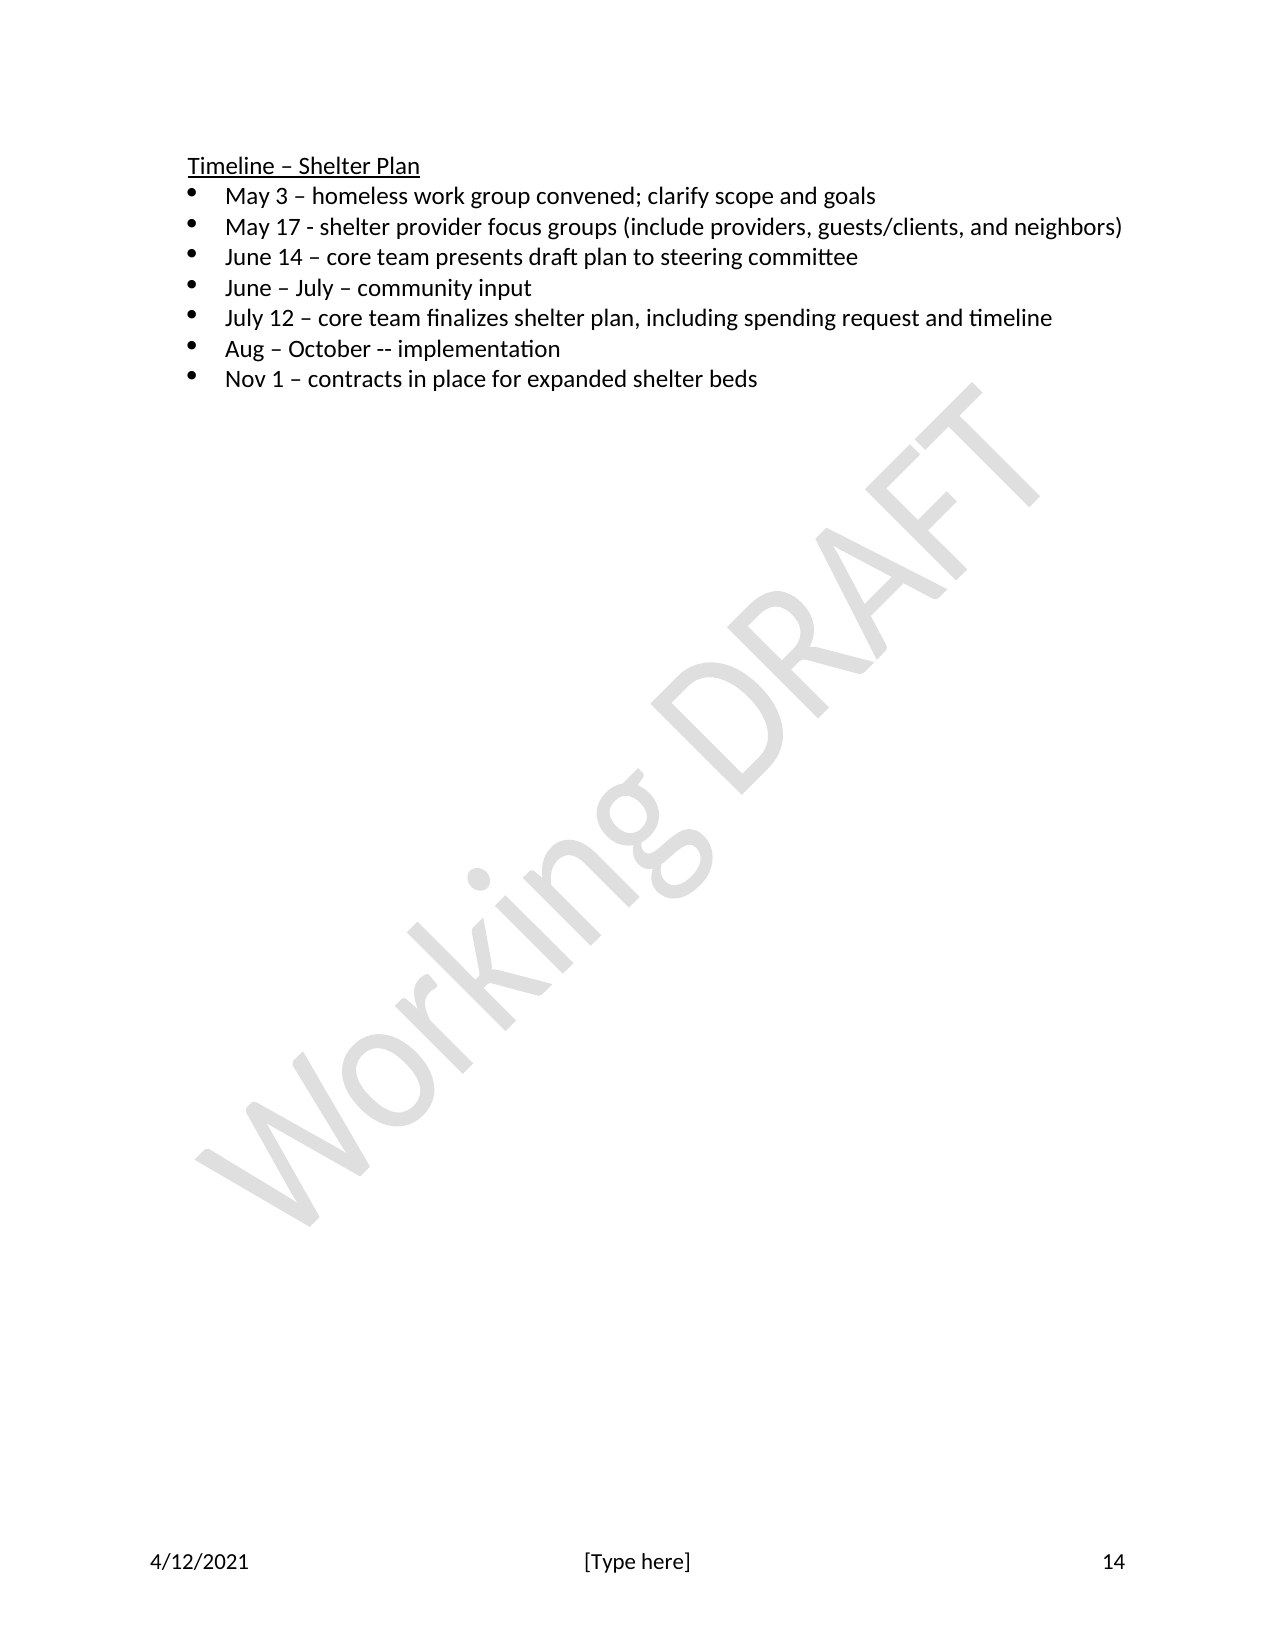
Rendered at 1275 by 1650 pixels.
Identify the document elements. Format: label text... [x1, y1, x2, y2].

list Nov 1 – contracts in place for expanded shelter beds [187, 364, 1125, 394]
list June 14 – core team presents draft plan to steering committee [187, 242, 1125, 272]
list May 17 - shelter provider focus groups (include providers, guests/clients, and neighbors) [187, 211, 1125, 242]
text Timeline – Shelter Plan [187, 150, 1125, 181]
list Aug – October -- implementation [187, 333, 1125, 364]
list July 12 – core team finalizes shelter plan, including spending request and timeline [187, 303, 1125, 333]
list May 3 – homeless work group convened; clarify scope and goals [187, 181, 1125, 211]
list June – July – community input [187, 272, 1125, 303]
